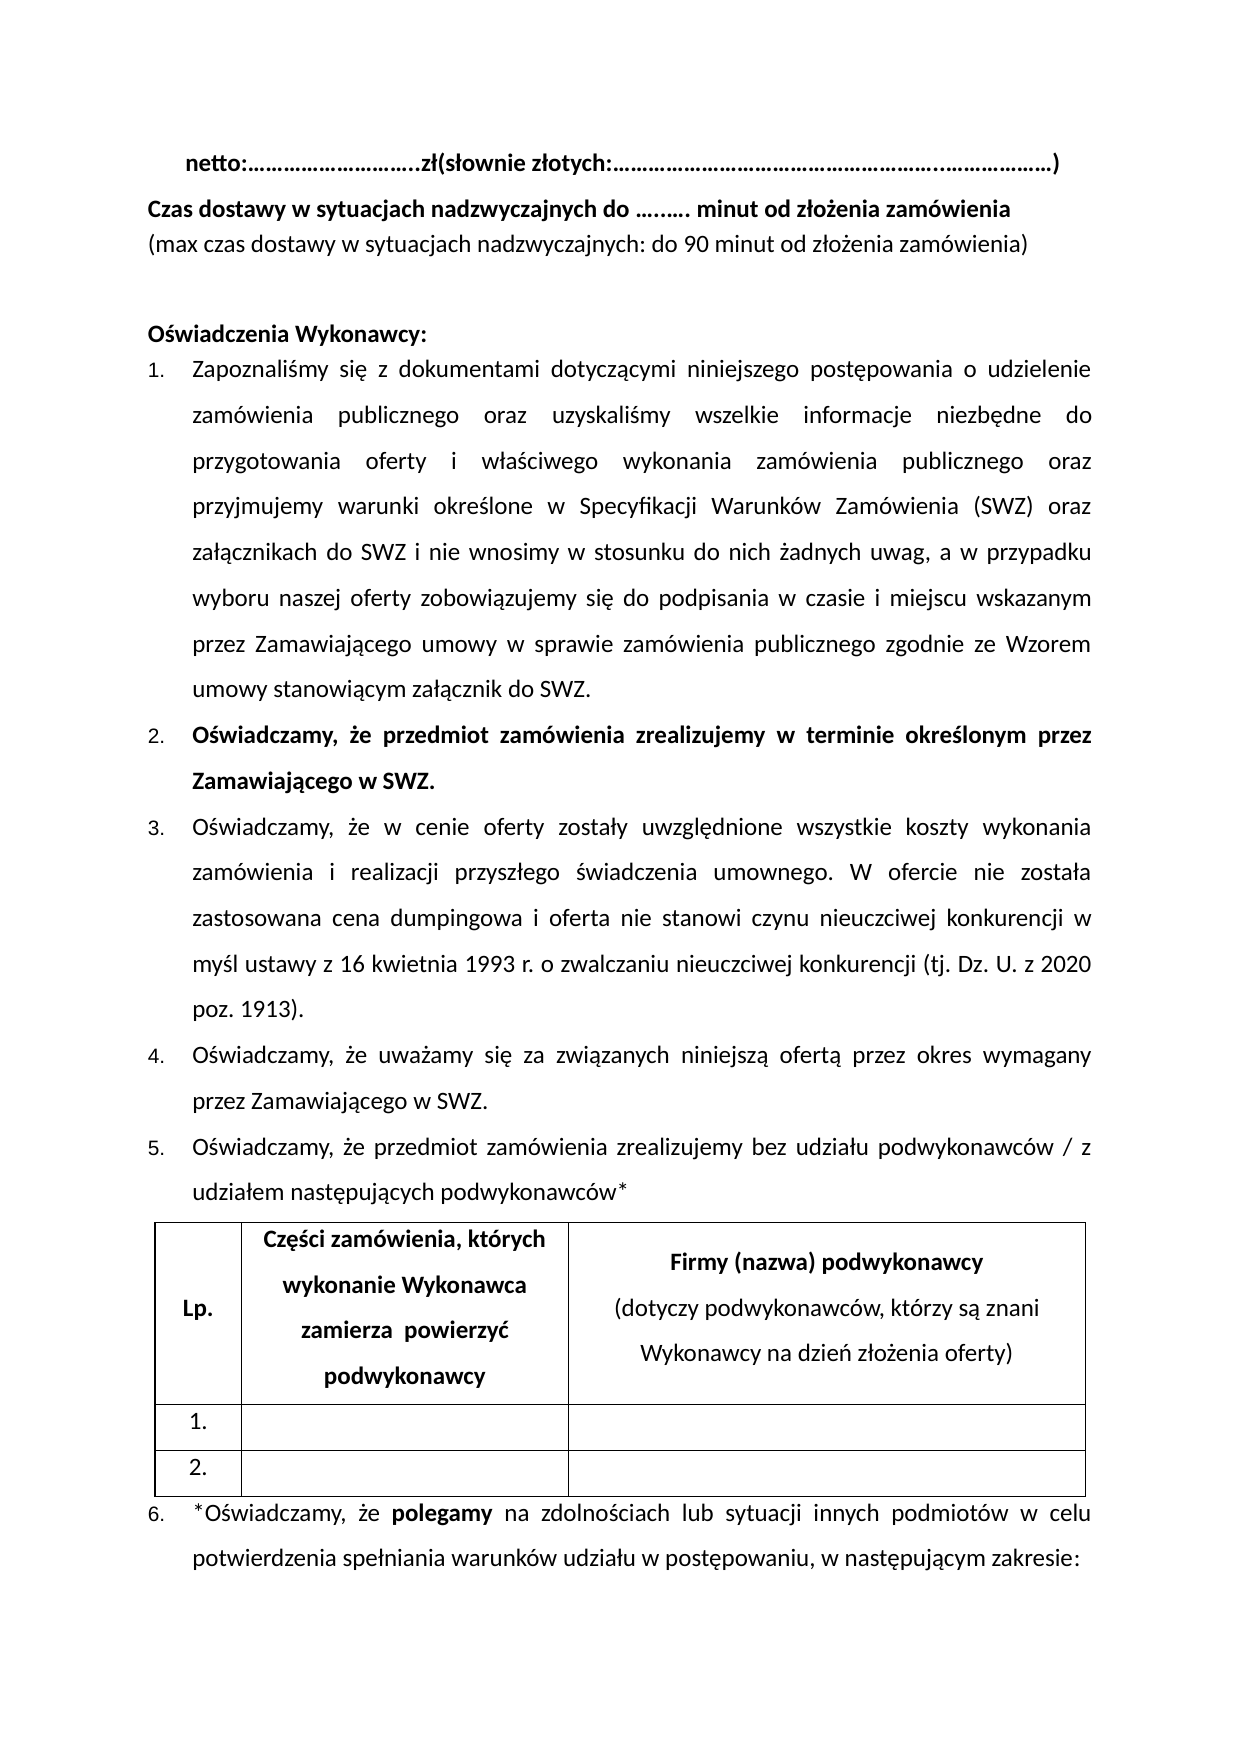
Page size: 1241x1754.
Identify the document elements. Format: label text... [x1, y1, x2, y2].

table_cell [569, 1405, 1085, 1450]
text Czas dostawy w sytuacjach nadzwyczajnych do …..…. minut od złożenia zamówienia [148, 193, 1093, 224]
text netto:………………………..zł(słownie złotych:………………………………………………..………………) [148, 148, 1093, 178]
table_header Firmy (nazwa) podwykonawcy (dotyczy podwykonawców, którzy są znani Wykonawcy na dzień złożenia oferty) [569, 1223, 1085, 1404]
table_cell 1. [156, 1405, 241, 1450]
table_cell [242, 1405, 568, 1450]
list Zapoznaliśmy się z dokumentami dotyczącymi niniejszego postępowania o udzielenie zamówienia publicznego oraz uzyskaliśmy wszelkie informacje niezbędne do przygotowania oferty i właściwego wykonania zamówienia publicznego oraz przyjmujemy warunki określone w Specyfikacji Warunków Zamówienia (SWZ) oraz załącznikach do SWZ i nie wnosimy w stosunku do nich żadnych uwag, a w przypadku wyboru naszej oferty zobowiązujemy się do podpisania w czasie i miejscu wskazanym przez Zamawiającego umowy w sprawie zamówienia publicznego zgodnie ze Wzorem umowy stanowiącym załącznik do SWZ. [148, 353, 1093, 704]
table_cell [569, 1451, 1085, 1496]
table_header Części zamówienia, których wykonanie Wykonawca zamierza powierzyć podwykonawcy [242, 1223, 568, 1404]
list Oświadczamy, że przedmiot zamówienia zrealizujemy bez udziału podwykonawców / z udziałem następujących podwykonawców* [148, 1131, 1093, 1207]
text Oświadczenia Wykonawcy: [148, 318, 1093, 349]
table_cell [242, 1451, 568, 1496]
table_cell 2. [156, 1451, 241, 1496]
table_header Lp. [156, 1223, 241, 1404]
list Oświadczamy, że uważamy się za związanych niniejszą ofertą przez okres wymagany przez Zamawiającego w SWZ. [148, 1039, 1093, 1116]
list *Oświadczamy, że polegamy na zdolnościach lub sytuacji innych podmiotów w celu potwierdzenia spełniania warunków udziału w postępowaniu, w następującym zakresie: [148, 1497, 1093, 1573]
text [148, 228, 1093, 259]
list Oświadczamy, że w cenie oferty zostały uwzględnione wszystkie koszty wykonania zamówienia i realizacji przyszłego świadczenia umownego. W ofercie nie została zastosowana cena dumpingowa i oferta nie stanowi czynu nieuczciwej konkurencji w myśl ustawy z 16 kwietnia 1993 r. o zwalczaniu nieuczciwej konkurencji (tj. Dz. U. z 2020 poz. 1913). [148, 811, 1093, 1024]
list Oświadczamy, że przedmiot zamówienia zrealizujemy w terminie określonym przez Zamawiającego w SWZ. [148, 719, 1093, 795]
